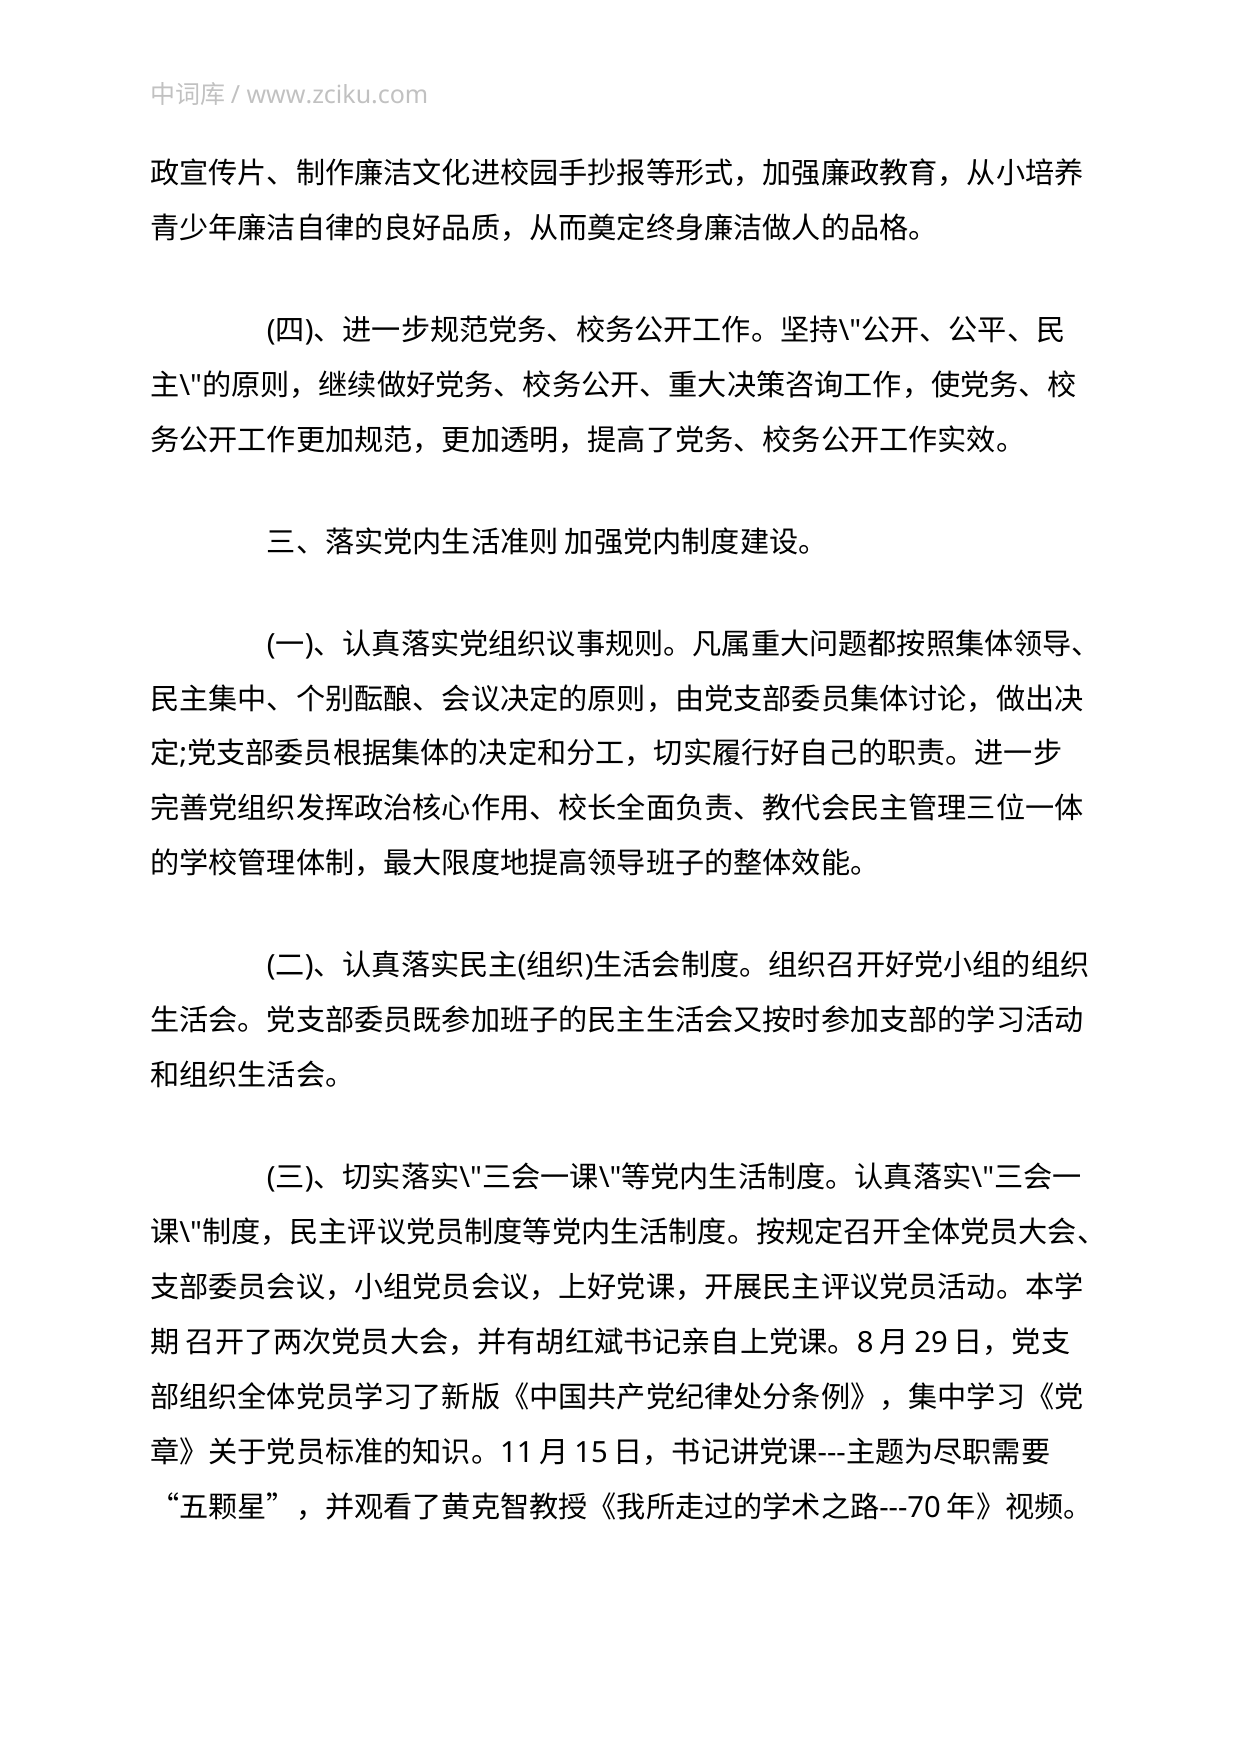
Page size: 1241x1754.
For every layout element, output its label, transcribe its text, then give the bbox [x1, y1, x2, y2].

text 三、落实党内生活准则 加强党内制度建设。 [150, 518, 1090, 561]
text (三)、切实落实\"三会一课\"等党内生活制度。认真落实\"三会一课\"制度，民主评议党员制度等党内生活制度。按规定召开全体党员大会、支部委员会议，小组党员会议，上好党课，开展民主评议党员活动。本学期 召开了两次党员大会，并有胡红斌书记亲自上党课。8月29日，党支部组织全体党员学习了新版《中国共产党纪律处分条例》，集中学习《党章》关于党员标准的知识。11月15日，书记讲党课---主题为尽职需要“五颗星”，并观看了黄克智教授《我所走过的学术之路---70年》视频。 [150, 1153, 1090, 1526]
text (二)、认真落实民主(组织)生活会制度。组织召开好党小组的组织生活会。党支部委员既参加班子的民主生活会又按时参加支部的学习活动和组织生活会。 [150, 942, 1090, 1094]
text (四)、进一步规范党务、校务公开工作。坚持\"公开、公平、民主\"的原则，继续做好党务、校务公开、重大决策咨询工作，使党务、校务公开工作更加规范，更加透明，提高了党务、校务公开工作实效。 [150, 307, 1090, 459]
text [150, 150, 1090, 247]
text (一)、认真落实党组织议事规则。凡属重大问题都按照集体领导、民主集中、个别酝酿、会议决定的原则，由党支部委员集体讨论，做出决定;党支部委员根据集体的决定和分工，切实履行好自己的职责。进一步完善党组织发挥政治核心作用、校长全面负责、教代会民主管理三位一体的学校管理体制，最大限度地提高领导班子的整体效能。 [150, 620, 1090, 882]
